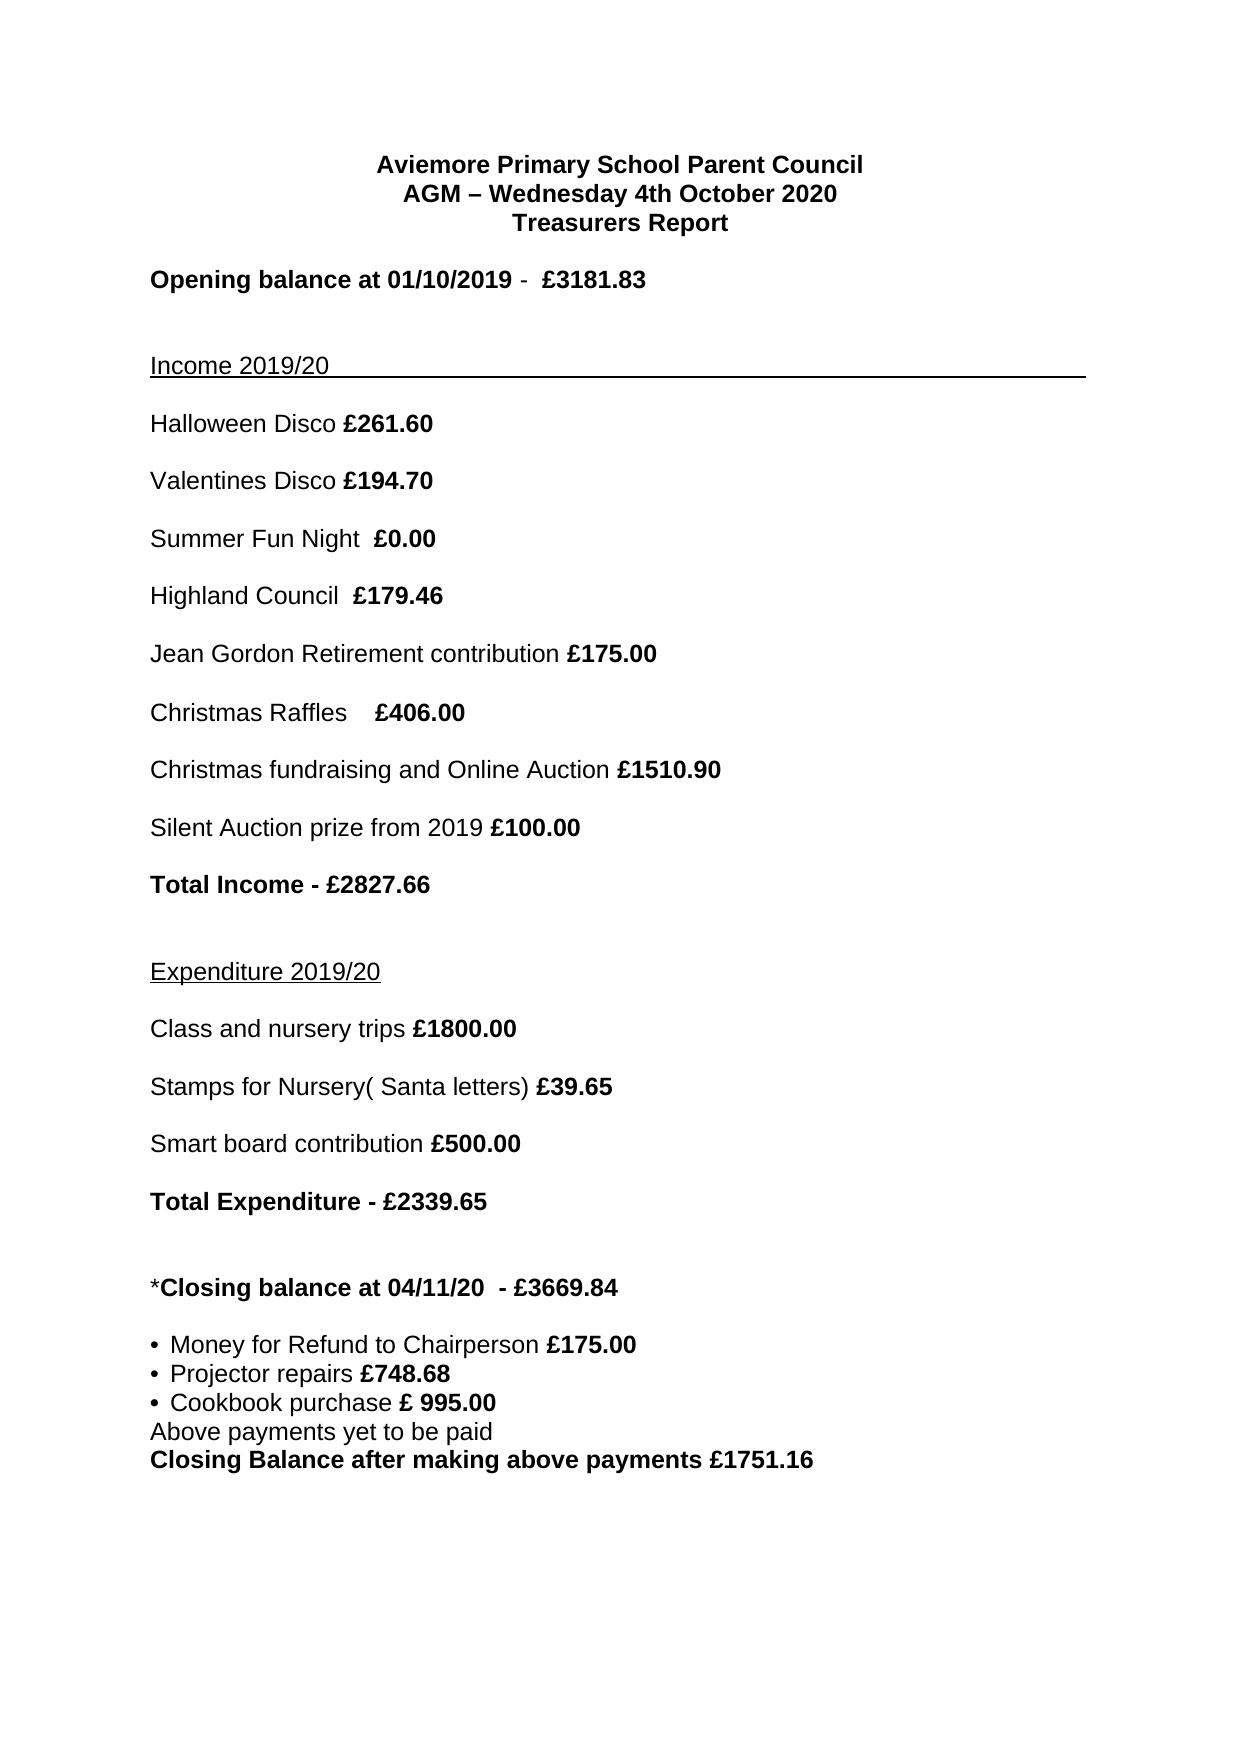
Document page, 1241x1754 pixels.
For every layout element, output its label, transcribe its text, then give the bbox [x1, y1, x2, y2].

text Smart board contribution £500.00 [150, 1129, 1090, 1158]
text Total Income - £2827.66 [150, 871, 1090, 899]
list Cookbook purchase £ 995.00 [150, 1388, 1090, 1417]
text Income 2019/20 [150, 351, 1090, 380]
text Total Expenditure - £2339.65 [150, 1187, 1090, 1216]
text Valentines Disco £194.70 [150, 466, 1090, 495]
list Money for Refund to Chairperson £175.00 [150, 1331, 1090, 1359]
text Aviemore Primary School Parent Council [150, 150, 1090, 179]
text Highland Council £179.46 [150, 581, 1090, 610]
text *Closing balance at 04/11/20 - £3669.84 [150, 1273, 1090, 1302]
text Christmas Raffles £406.00 [150, 698, 1090, 727]
text Expenditure 2019/20 [150, 957, 1090, 986]
text Treasurers Report [150, 207, 1090, 236]
text Summer Fun Night £0.00 [150, 524, 1090, 552]
text Silent Auction prize from 2019 £100.00 [150, 813, 1090, 842]
text Opening balance at 01/10/2019 - £3181.83 [150, 265, 1090, 294]
text Closing Balance after making above payments £1751.16 [150, 1446, 1090, 1474]
list Projector repairs £748.68 [150, 1359, 1090, 1388]
text Halloween Disco £261.60 [150, 409, 1090, 437]
text Above payments yet to be paid [150, 1417, 1090, 1446]
text Stamps for Nursery( Santa letters) £39.65 [150, 1072, 1090, 1101]
text Jean Gordon Retirement contribution £175.00 [150, 639, 1090, 667]
text Christmas fundraising and Online Auction £1510.90 [150, 756, 1090, 784]
text AGM – Wednesday 4th October 2020 [150, 179, 1090, 207]
text Class and nursery trips £1800.00 [150, 1014, 1090, 1043]
